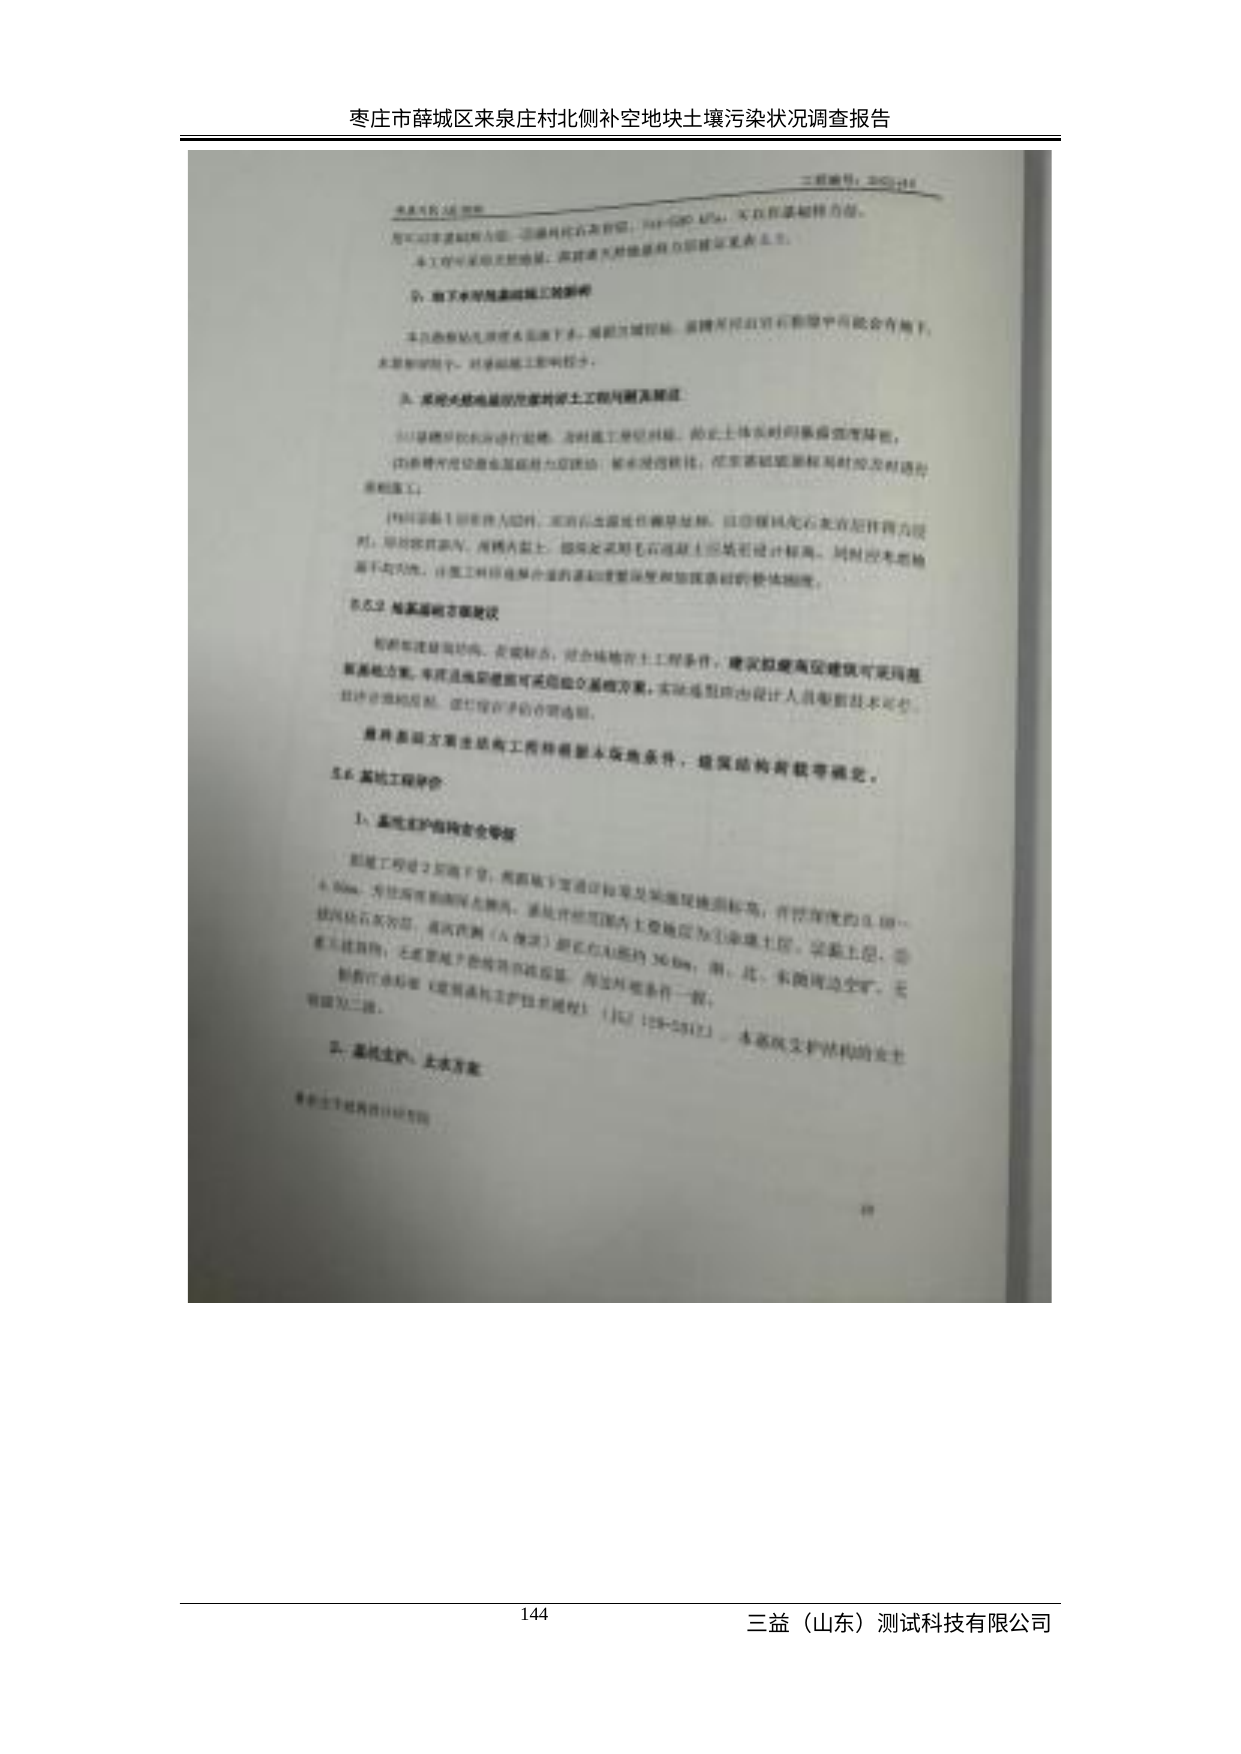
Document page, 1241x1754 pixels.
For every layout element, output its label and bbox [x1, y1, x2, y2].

picture [187, 150, 1052, 1303]
